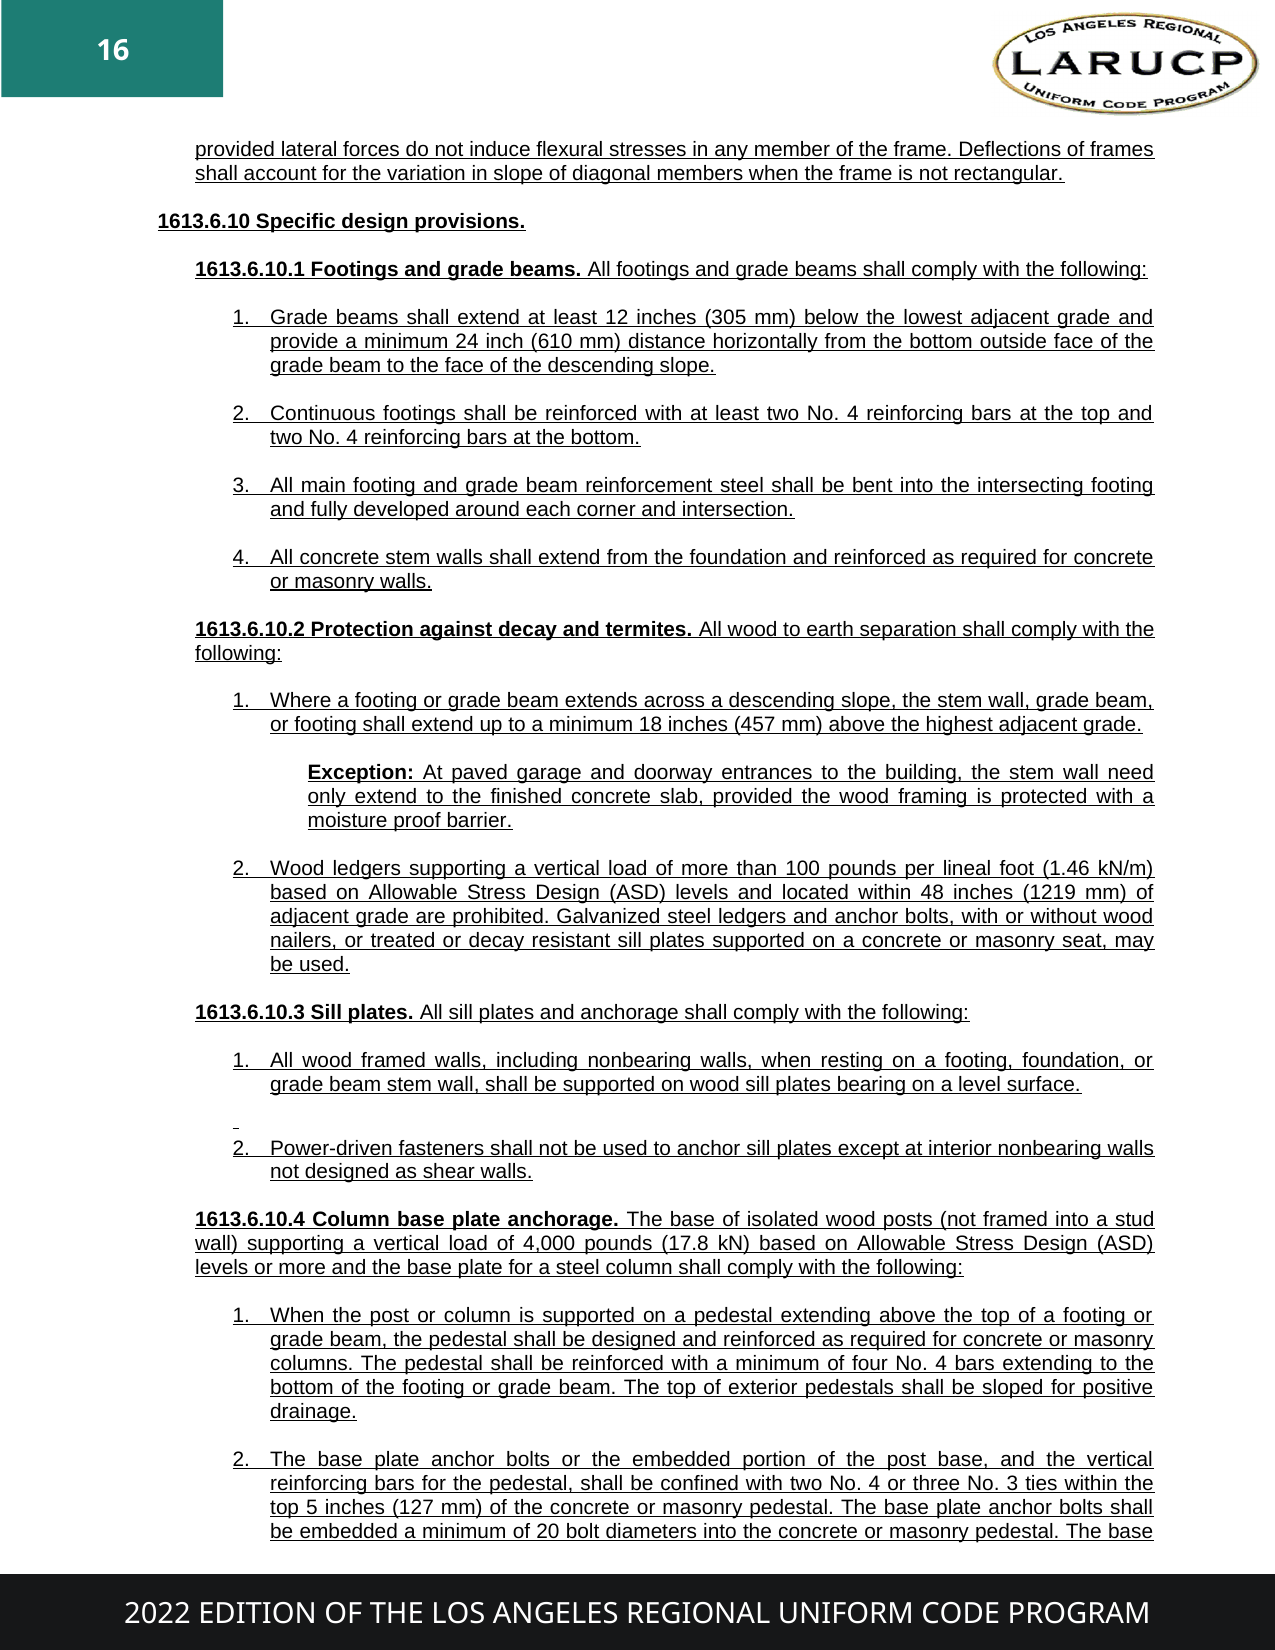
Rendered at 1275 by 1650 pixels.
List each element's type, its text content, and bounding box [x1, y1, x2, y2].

text 1613.6.10 Specific design provisions. [157, 209, 1155, 233]
text 1613.6.10.4 Column base plate anchorage. The base of isolated wood posts (not framed into a stud wall) supporting a vertical load of 4,000 pounds (17.8 kN) based on Allowable Stress Design (ASD) levels or more and the base plate for a steel column shall comply with the following: [195, 1229, 1155, 1252]
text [195, 137, 1155, 158]
text 2. Wood ledgers supporting a vertical load of more than 100 pounds per lineal foot (1.46 kN/m) based on Allowable Stress Design (ASD) levels and located within 48 inches (1219 mm) of adjacent grade are prohibited. Galvanized steel ledgers and anchor bolts, with or without wood nailers, or treated or decay resistant sill plates supported on a concrete or masonry seat, may be used. [232, 878, 1155, 976]
text 2. Power-driven fasteners shall not be used to anchor sill plates except at interior nonbearing walls not designed as shear walls. [232, 1135, 1155, 1156]
text 1613.6.10.1 Footings and grade beams. All footings and grade beams shall comply with the following: [195, 257, 1155, 281]
text 1. All wood framed walls, including nonbearing walls, when resting on a footing, foundation, or grade beam stem wall, shall be supported on wood sill plates bearing on a level surface. [232, 1048, 1155, 1096]
text 4. All concrete stem walls shall extend from the foundation and reinforced as required for concrete or masonry walls. [232, 544, 1155, 566]
text 1613.6.10.2 Protection against decay and termites. All wood to earth separation shall comply with the following: [195, 638, 1155, 664]
text 1. When the post or column is supported on a pedestal extending above the top of a footing or grade beam, the pedestal shall be designed and reinforced as required for concrete or masonry columns. The pedestal shall be reinforced with a minimum of four No. 4 bars extending to the bottom of the footing or grade beam. The top of exterior pedestals shall be sloped for positive drainage. [232, 1303, 1155, 1423]
text 1. Where a footing or grade beam extends across a descending slope, the stem wall, grade beam, or footing shall extend up to a minimum 18 inches (457 mm) above the highest adjacent grade. [232, 688, 1155, 736]
text Exception: At paved garage and doorway entrances to the building, the stem wall need only extend to the finished concrete slab, provided the wood framing is protected with a moisture proof barrier. [307, 760, 1155, 781]
text Exception: At paved garage and doorway entrances to the building, the stem wall need only extend to the finished concrete slab, provided the wood framing is protected with a moisture proof barrier. [307, 782, 1155, 805]
text 1613.6.10.4 Column base plate anchorage. The base of isolated wood posts (not framed into a stud wall) supporting a vertical load of 4,000 pounds (17.8 kN) based on Allowable Stress Design (ASD) levels or more and the base plate for a steel column shall comply with the following: [195, 1253, 1155, 1279]
text 2. Continuous footings shall be reinforced with at least two No. 4 reinforcing bars at the top and two No. 4 reinforcing bars at the bottom. [232, 401, 1155, 449]
text 3. All main footing and grade beam reinforcement steel shall be bent into the intersecting footing and fully developed around each corner and intersection. [232, 473, 1155, 494]
text 3. All main footing and grade beam reinforcement steel shall be bent into the intersecting footing and fully developed around each corner and intersection. [232, 495, 1155, 521]
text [232, 1447, 1155, 1543]
picture [990, 11, 1261, 117]
text 1613.6.10.4 Column base plate anchorage. The base of isolated wood posts (not framed into a stud wall) supporting a vertical load of 4,000 pounds (17.8 kN) based on Allowable Stress Design (ASD) levels or more and the base plate for a steel column shall comply with the following: [195, 1207, 1155, 1228]
text 1. Grade beams shall extend at least 12 inches (305 mm) below the lowest adjacent grade and provide a minimum 24 inch (610 mm) distance horizontally from the bottom outside face of the grade beam to the face of the descending slope. [232, 305, 1155, 377]
text 1613.6.10.2 Protection against decay and termites. All wood to earth separation shall comply with the following: [195, 616, 1155, 637]
text Exception: At paved garage and doorway entrances to the building, the stem wall need only extend to the finished concrete slab, provided the wood framing is protected with a moisture proof barrier. [307, 806, 1155, 832]
text 4. All concrete stem walls shall extend from the foundation and reinforced as required for concrete or masonry walls. [232, 567, 1155, 592]
text 2. Power-driven fasteners shall not be used to anchor sill plates except at interior nonbearing walls not designed as shear walls. [232, 1157, 1155, 1183]
text 1613.6.10.3 Sill plates. All sill plates and anchorage shall comply with the following: [195, 1000, 1155, 1024]
